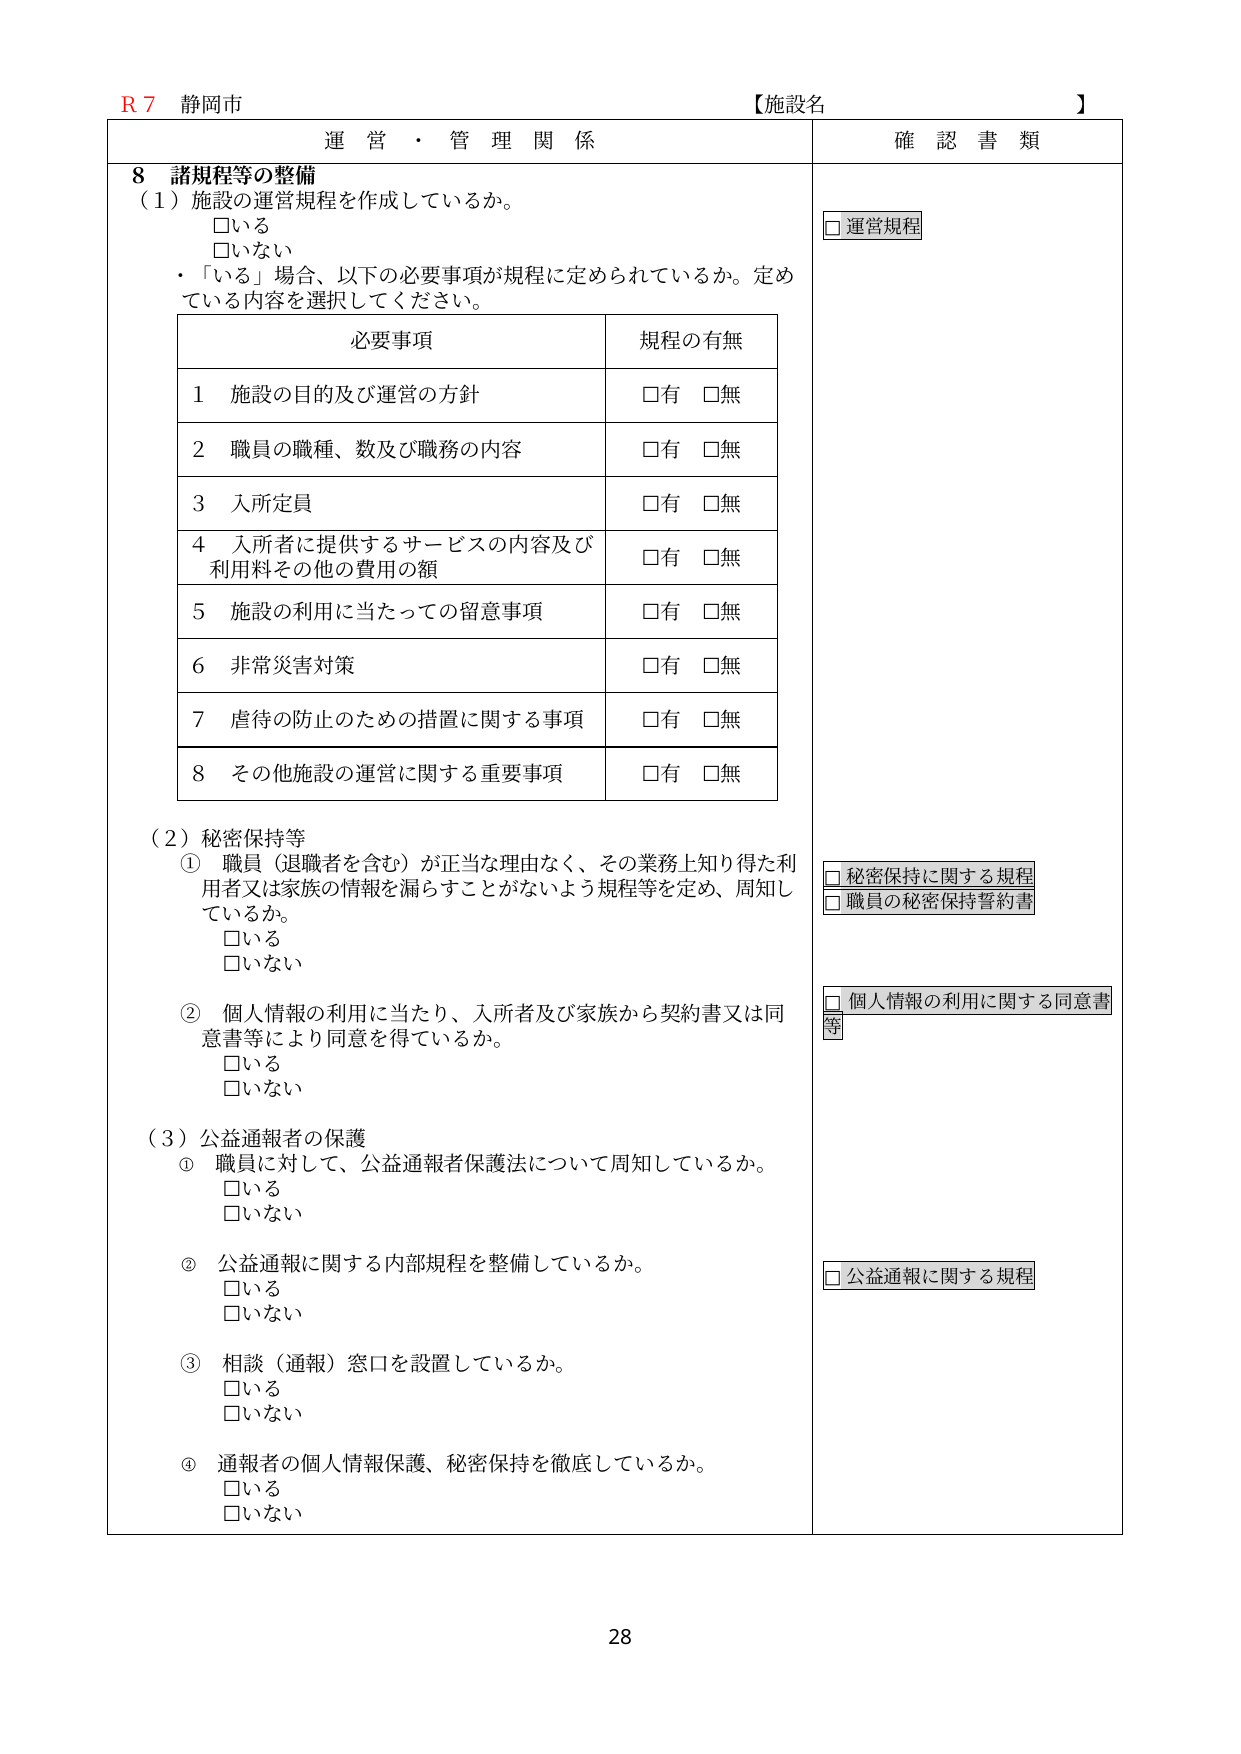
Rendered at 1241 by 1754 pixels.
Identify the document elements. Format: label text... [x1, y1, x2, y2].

table_header 確 認 書 類 [813, 120, 1122, 163]
table_cell ８ 諸規程等の整備 （１）施設の運営規程を作成しているか。 いる いない ・「いる」場合、以下の必要事項が規程に定められているか。定めている内容を選択してください。 （２）秘密保持等 ① 職員（退職者を含む）が正当な理由なく、その業務上知り得た利用者又は家族の情報を漏らすことがないよう規程等を定め、周知しているか。 いる いない ② 個人情報の利用に当たり、入所者及び家族から契約書又は同意書等により同意を得ているか。 いる いない （３）公益通報者の保護 ① 職員に対して、公益通報者保護法について周知しているか。 いる いない ② 公益通報に関する内部規程を整備しているか。 いる いない ③ 相談（通報）窓口を設置しているか。 いる いない ④ 通報者の個人情報保護、秘密保持を徹底しているか。 いる いない [108, 164, 812, 1534]
table_header 運 営 ・ 管 理 関 係 [108, 120, 812, 163]
table_cell □ 運営規程 □ 秘密保持に関する規程 □ 職員の秘密保持誓約書 □ 個人情報の利用に関する同意書等 □ 公益通報に関する規程 [813, 164, 1122, 1534]
